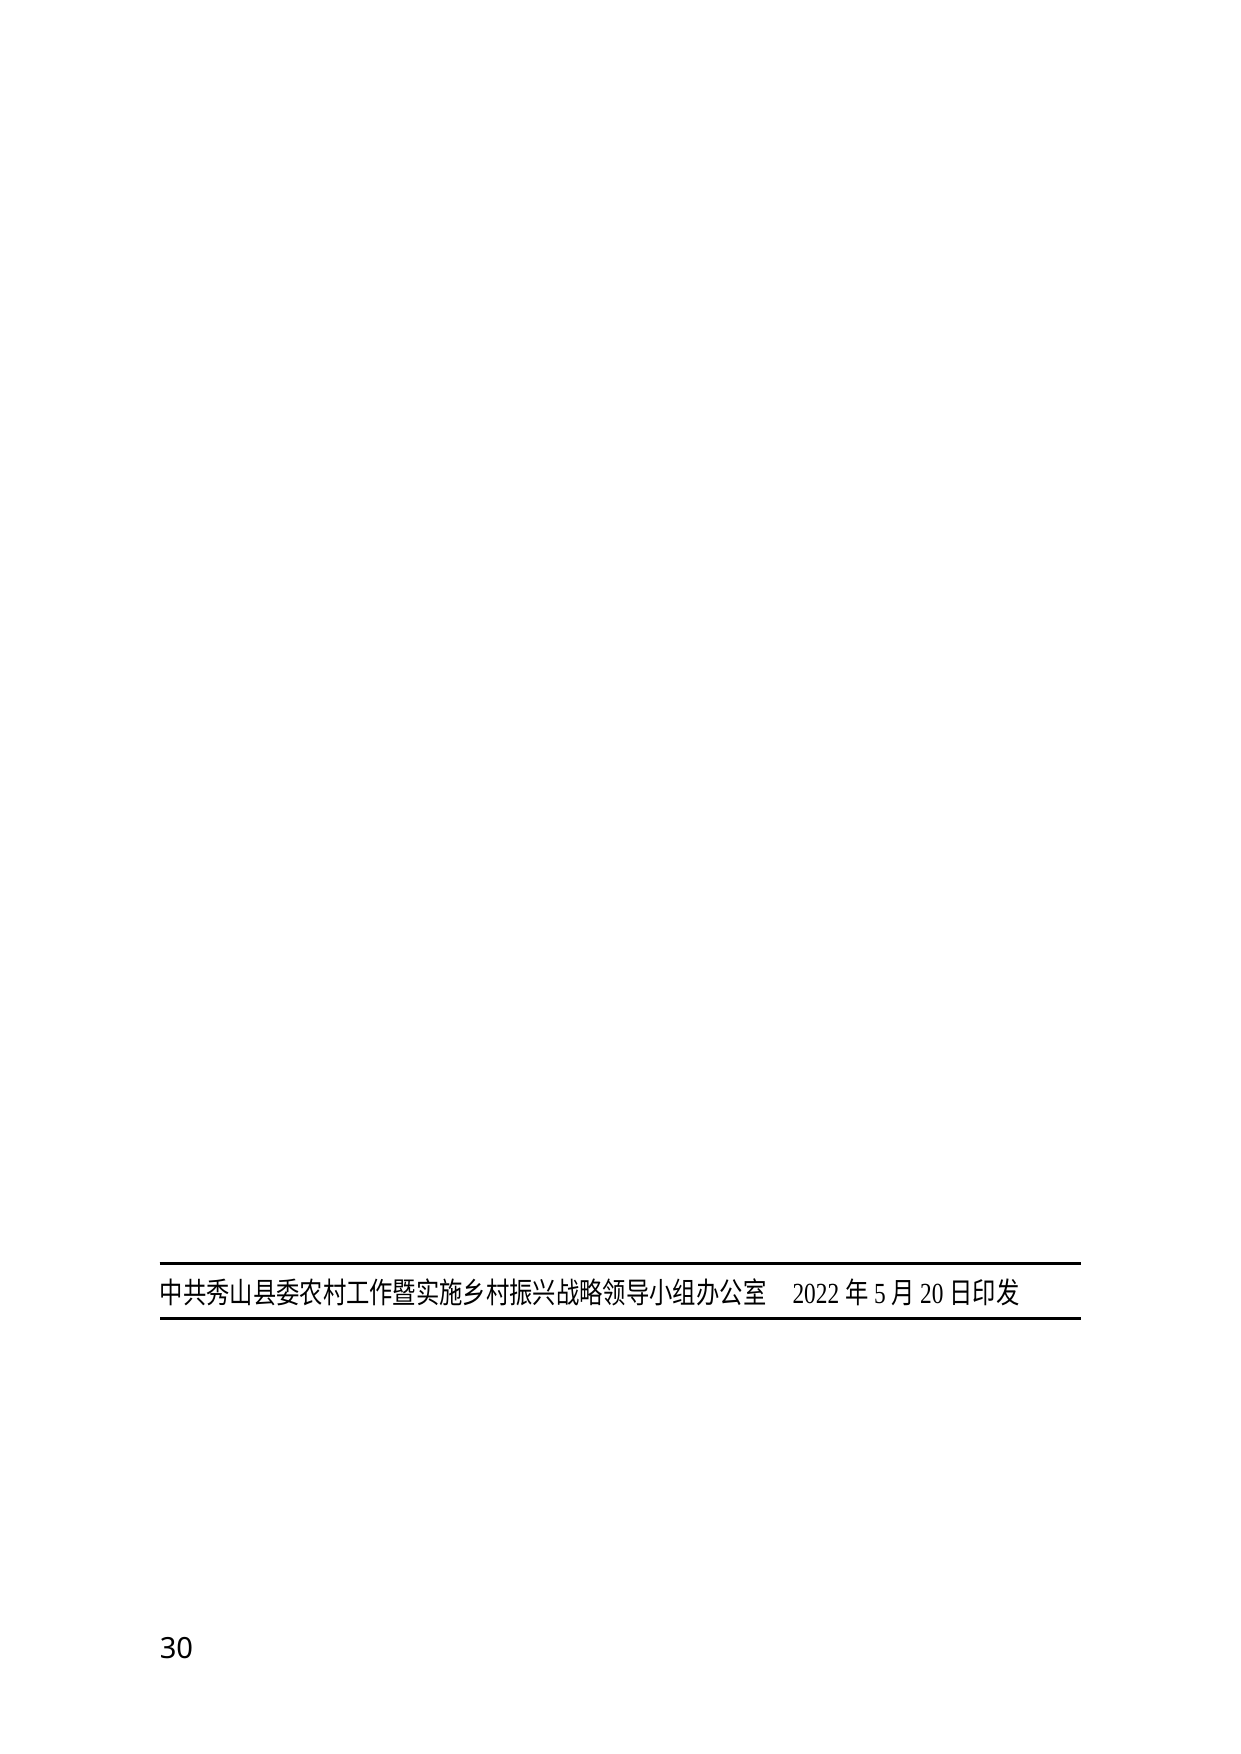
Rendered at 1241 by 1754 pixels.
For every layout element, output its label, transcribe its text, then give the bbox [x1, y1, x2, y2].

text 中共秀山县委农村工作暨实施乡村振兴战略领导小组办公室 2022年5月 20 日印发 [159, 1263, 1081, 1320]
